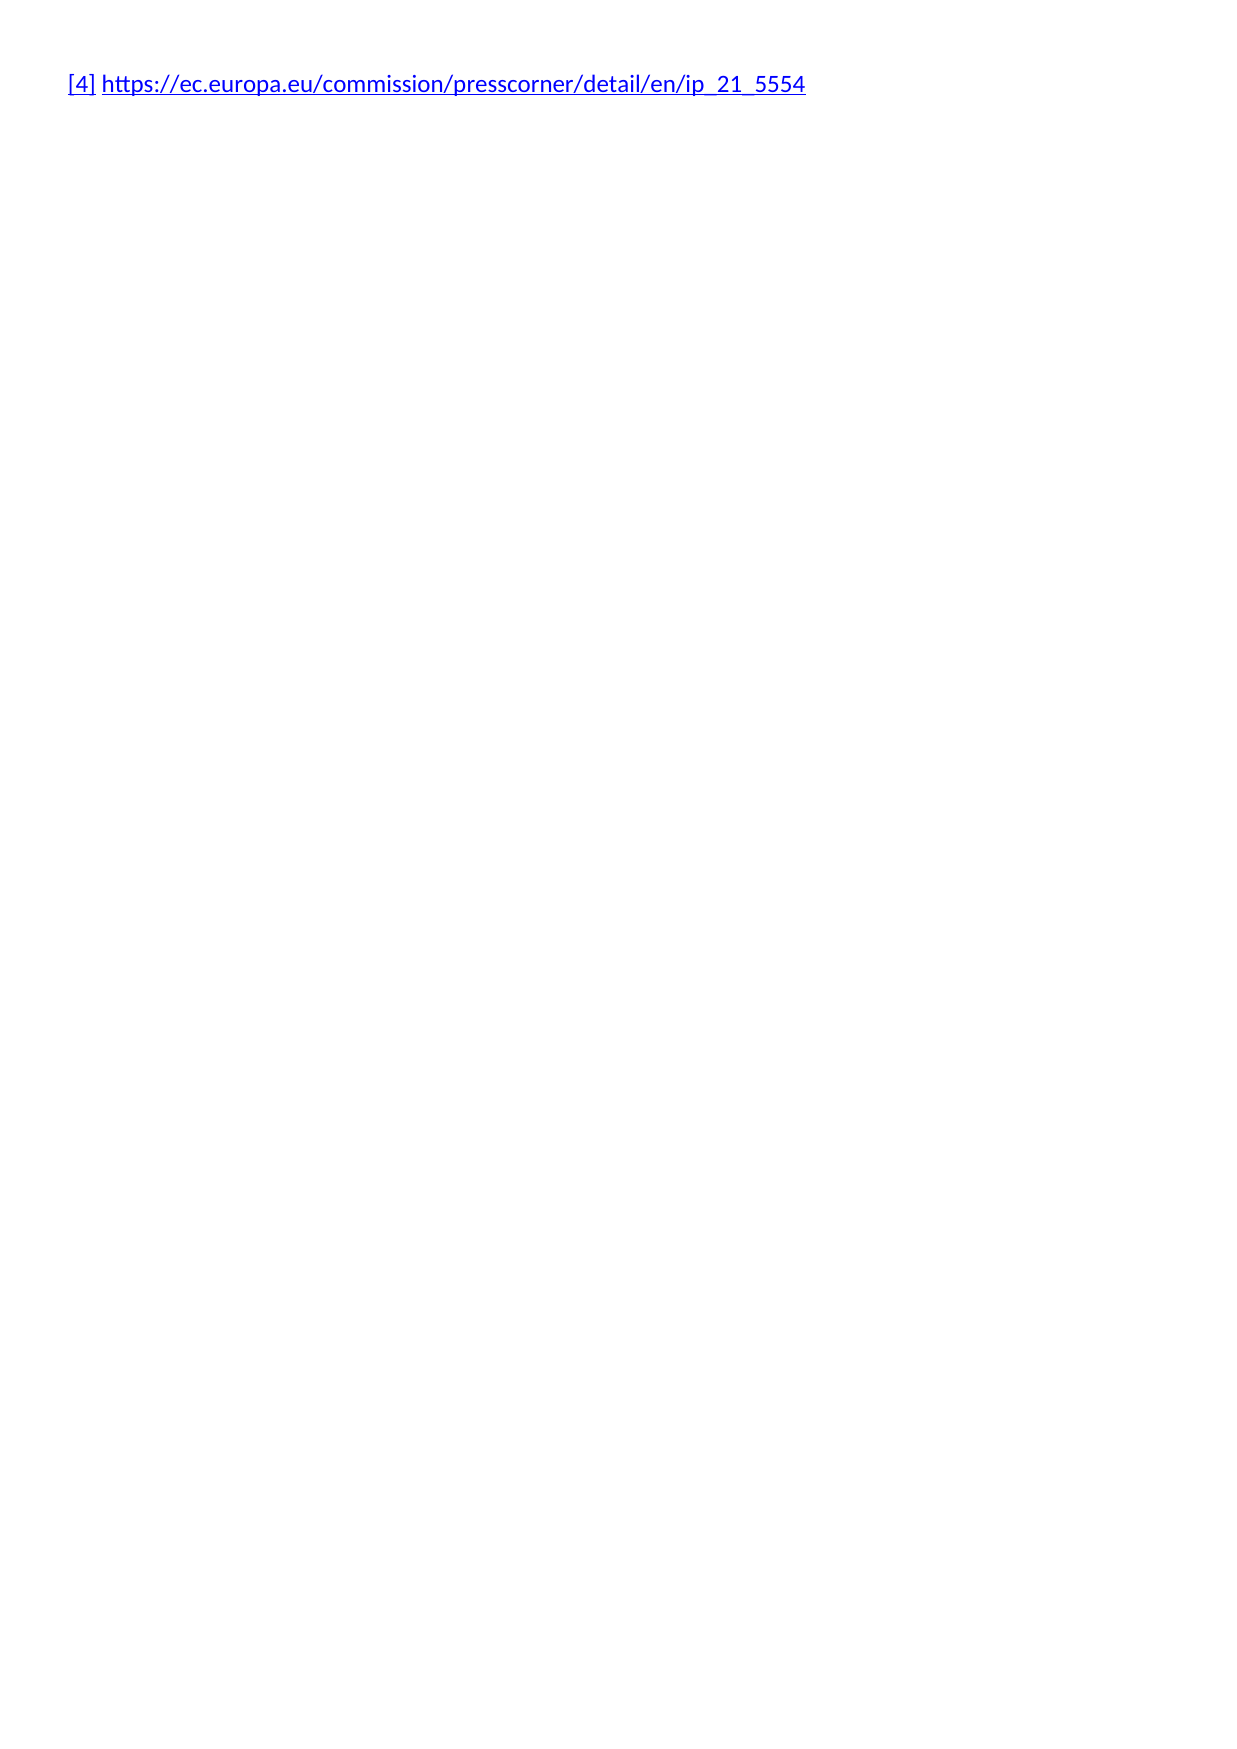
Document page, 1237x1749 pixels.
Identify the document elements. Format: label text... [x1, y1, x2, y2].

text [4] https://ec.europa.eu/commission/presscorner/detail/en/ip_21_5554 [68, 68, 1169, 98]
